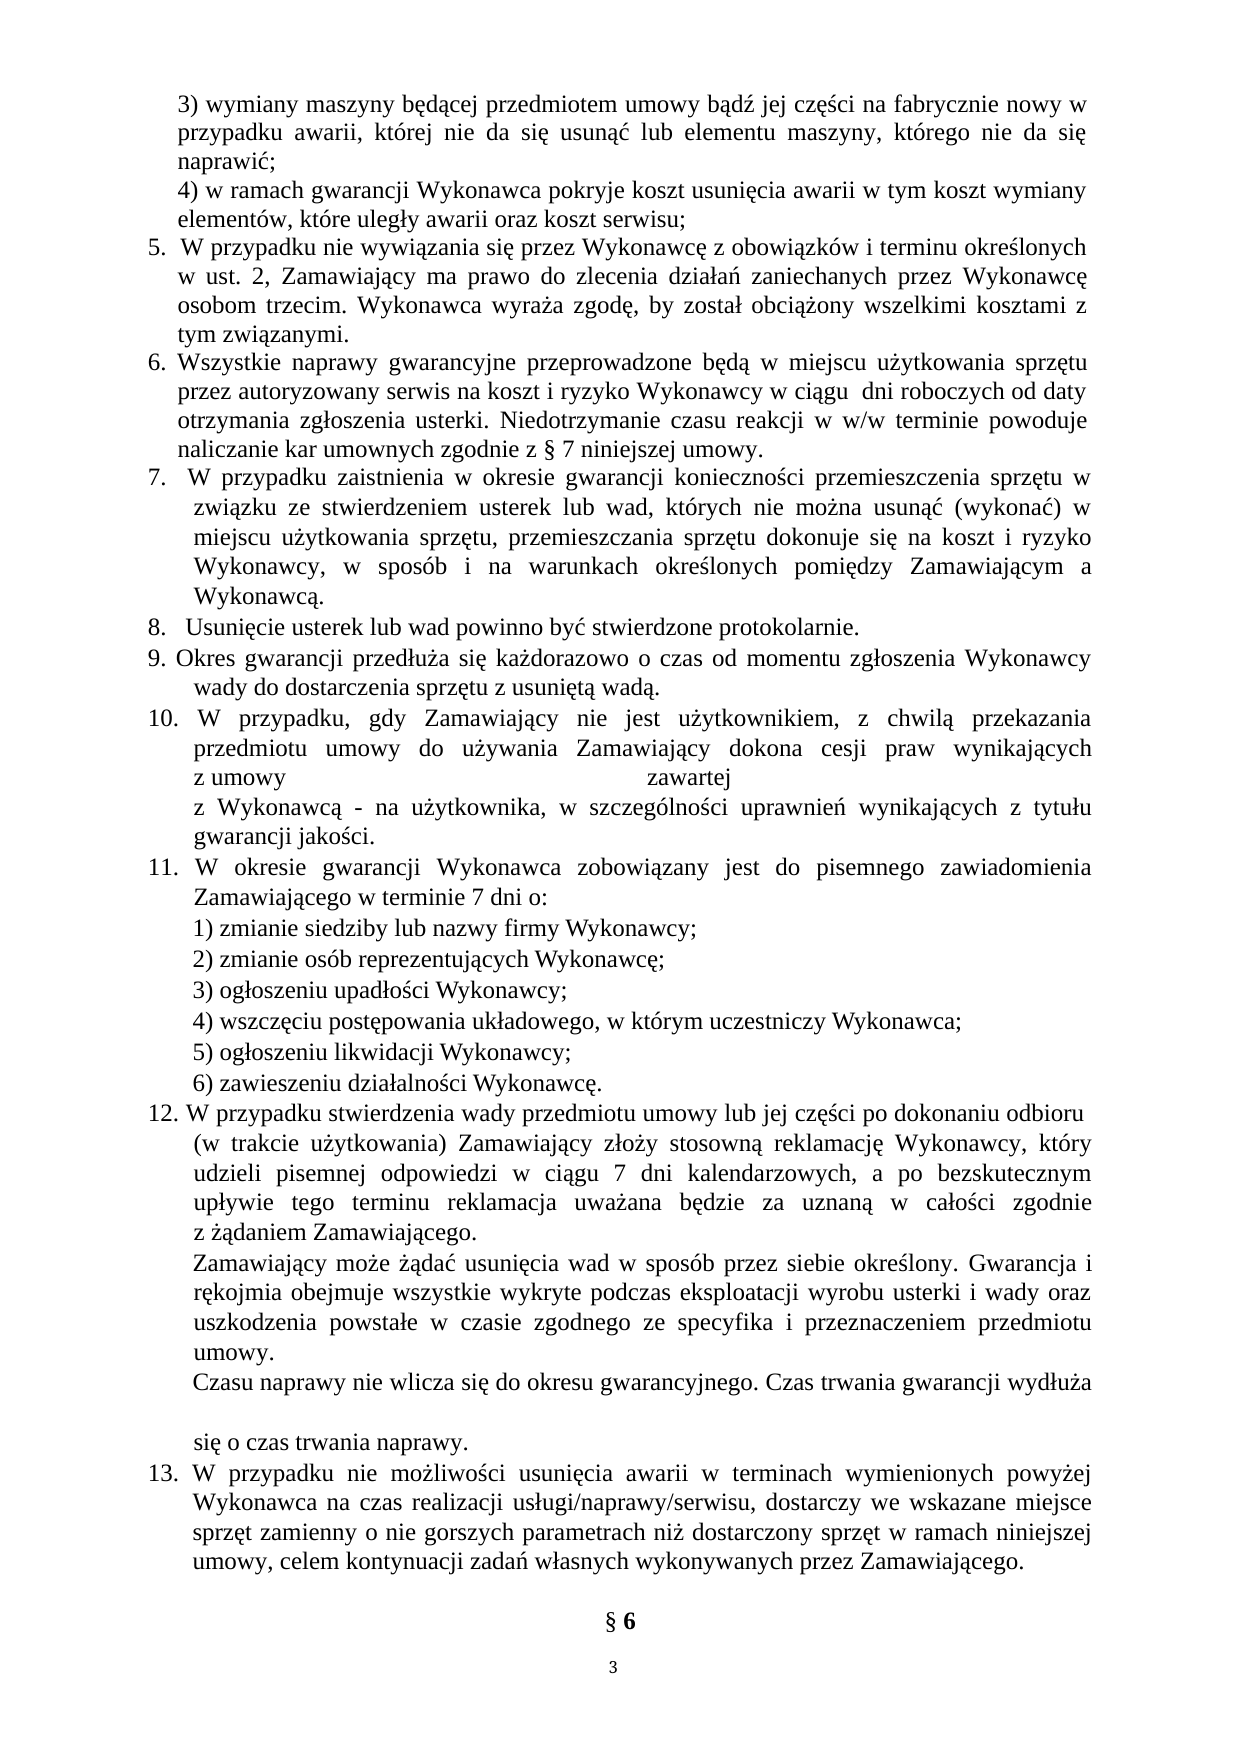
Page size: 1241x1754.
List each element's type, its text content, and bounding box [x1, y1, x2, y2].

text 10. W przypadku, gdy Zamawiający nie jest użytkownikiem, z chwilą przekazania przedmiotu umowy do używania Zamawiający dokona cesji praw wynikających z umowy zawartej z Wykonawcą - na użytkownika, w szczególności uprawnień wynikających z tytułu gwarancji jakości. [148, 703, 1092, 850]
text § 6 [149, 1606, 1091, 1635]
text 7. W przypadku zaistnienia w okresie gwarancji konieczności przemieszczenia sprzętu w związku ze stwierdzeniem usterek lub wad, których nie można usunąć (wykonać) w miejscu użytkowania sprzętu, przemieszczania sprzętu dokonuje się na koszt i ryzyko Wykonawcy, w sposób i na warunkach określonych pomiędzy Zamawiającym a Wykonawcą. [148, 462, 1092, 609]
text 6. Wszystkie naprawy gwarancyjne przeprowadzone będą w miejscu użytkowania sprzętu przez autoryzowany serwis na koszt i ryzyko Wykonawcy w ciągu dni roboczych od daty otrzymania zgłoszenia usterki. Niedotrzymanie czasu reakcji w w/w terminie powoduje naliczanie kar umownych zgodnie z § 7 niniejszej umowy. [148, 347, 1088, 462]
text 12. W przypadku stwierdzenia wady przedmiotu umowy lub jej części po dokonaniu odbioru (w trakcie użytkowania) Zamawiający złoży stosowną reklamację Wykonawcy, który udzieli pisemnej odpowiedzi w ciągu 7 dni kalendarzowych, a po bezskutecznym upływie tego terminu reklamacja uważana będzie za uznaną w całości zgodnie z żądaniem Zamawiającego. [148, 1098, 1092, 1246]
text 4) w ramach gwarancji Wykonawca pokryje koszt usunięcia awarii w tym koszt wymiany elementów, które uległy awarii oraz koszt serwisu; [177, 175, 1088, 232]
text 8. Usunięcie usterek lub wad powinno być stwierdzone protokolarnie. [148, 612, 1092, 640]
text 11. W okresie gwarancji Wykonawca zobowiązany jest do pisemnego zawiadomienia Zamawiającego w terminie 7 dni o: [148, 852, 1092, 911]
text 3) wymiany maszyny będącej przedmiotem umowy bądź jej części na fabrycznie nowy w przypadku awarii, której nie da się usunąć lub elementu maszyny, którego nie da się naprawić; [177, 89, 1088, 175]
text 1) zmianie siedziby lub nazwy firmy Wykonawcy; [192, 913, 1092, 942]
text 3) ogłoszeniu upadłości Wykonawcy; [192, 975, 1092, 1003]
text 5. W przypadku nie wywiązania się przez Wykonawcę z obowiązków i terminu określonych w ust. 2, Zamawiający ma prawo do zlecenia działań zaniechanych przez Wykonawcę osobom trzecim. Wykonawca wyraża zgodę, by został obciążony wszelkimi kosztami z tym związanymi. [148, 232, 1088, 347]
text 6) zawieszeniu działalności Wykonawcę. [192, 1068, 1092, 1096]
text 13. W przypadku nie możliwości usunięcia awarii w terminach wymienionych powyżej Wykonawca na czas realizacji usługi/naprawy/serwisu, dostarczy we wskazane miejsce sprzęt zamienny o nie gorszych parametrach niż dostarczony sprzęt w ramach niniejszej umowy, celem kontynuacji zadań własnych wykonywanych przez Zamawiającego. [148, 1458, 1092, 1575]
text Czasu naprawy nie wlicza się do okresu gwarancyjnego. Czas trwania gwarancji wydłuża się o czas trwania naprawy. [192, 1367, 1092, 1455]
text 9. Okres gwarancji przedłuża się każdorazowo o czas od momentu zgłoszenia Wykonawcy wady do dostarczenia sprzętu z usuniętą wadą. [148, 643, 1092, 701]
text 4) wszczęciu postępowania układowego, w którym uczestniczy Wykonawca; [192, 1006, 1092, 1034]
text 5) ogłoszeniu likwidacji Wykonawcy; [192, 1037, 1092, 1065]
text Zamawiający może żądać usunięcia wad w sposób przez siebie określony. Gwarancja i rękojmia obejmuje wszystkie wykryte podczas eksploatacji wyrobu usterki i wady oraz uszkodzenia powstałe w czasie zgodnego ze specyfika i przeznaczeniem przedmiotu umowy. [192, 1248, 1092, 1365]
text 2) zmianie osób reprezentujących Wykonawcę; [192, 944, 1092, 973]
